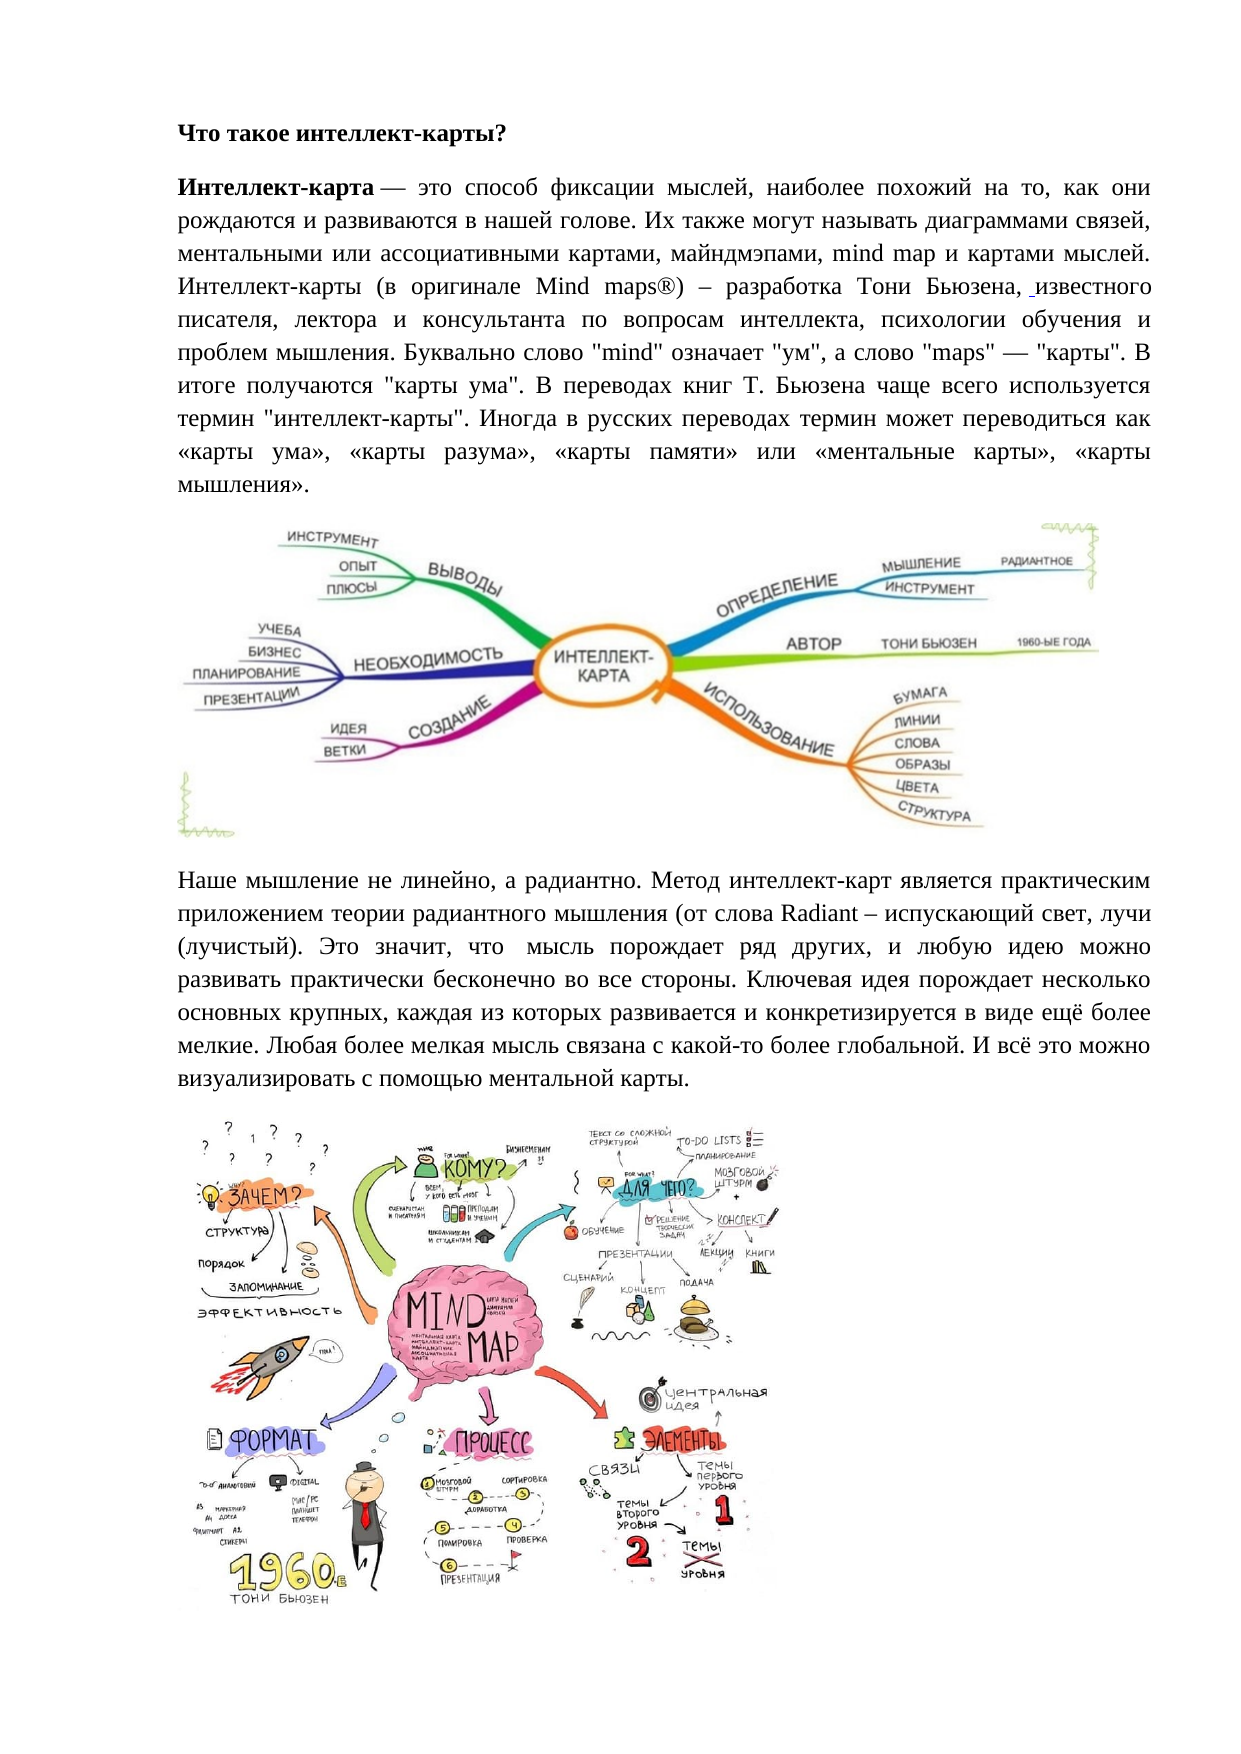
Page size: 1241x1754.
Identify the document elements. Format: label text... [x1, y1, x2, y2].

picture [177, 523, 1100, 840]
picture [177, 1117, 801, 1611]
text Наше мышление не линейно, а радиантно. Метод интеллект-карт является практическим приложением теории радиантного мышления (от слова Radiant – испускающий свет, лучи (лучистый). Это значит, что мысль порождает ряд других, и любую идею можно развивать практически бесконечно во все стороны. Ключевая идея порождает несколько основных крупных, каждая из которых развивается и конкретизируется в виде ещё более мелкие. Любая более мелкая мысль связана с какой-то более глобальной. И всё это можно визуализировать с помощью ментальной карты. [177, 865, 1152, 1092]
text Что такое интеллект-карты? [177, 118, 1152, 147]
text Интеллект-карта — это способ фиксации мыслей, наиболее похожий на то, как они рождаются и развиваются в нашей голове. Их также могут называть диаграммами связей, ментальными или ассоциативными картами, майндмэпами, mind map и картами мыслей. Интеллект-карты (в оригинале Mind maps®) – разработка Тони Бьюзена, известного писателя, лектора и консультанта по вопросам интеллекта, психологии обучения и проблем мышления. Буквально слово "mind" означает "ум", а слово "maps" — "карты". В итоге получаются "карты ума". В переводах книг Т. Бьюзена чаще всего используется термин "интеллект-карты". Иногда в русских переводах термин может переводиться как «карты ума», «карты разума», «карты памяти» или «ментальные карты», «карты мышления». [177, 172, 1152, 498]
